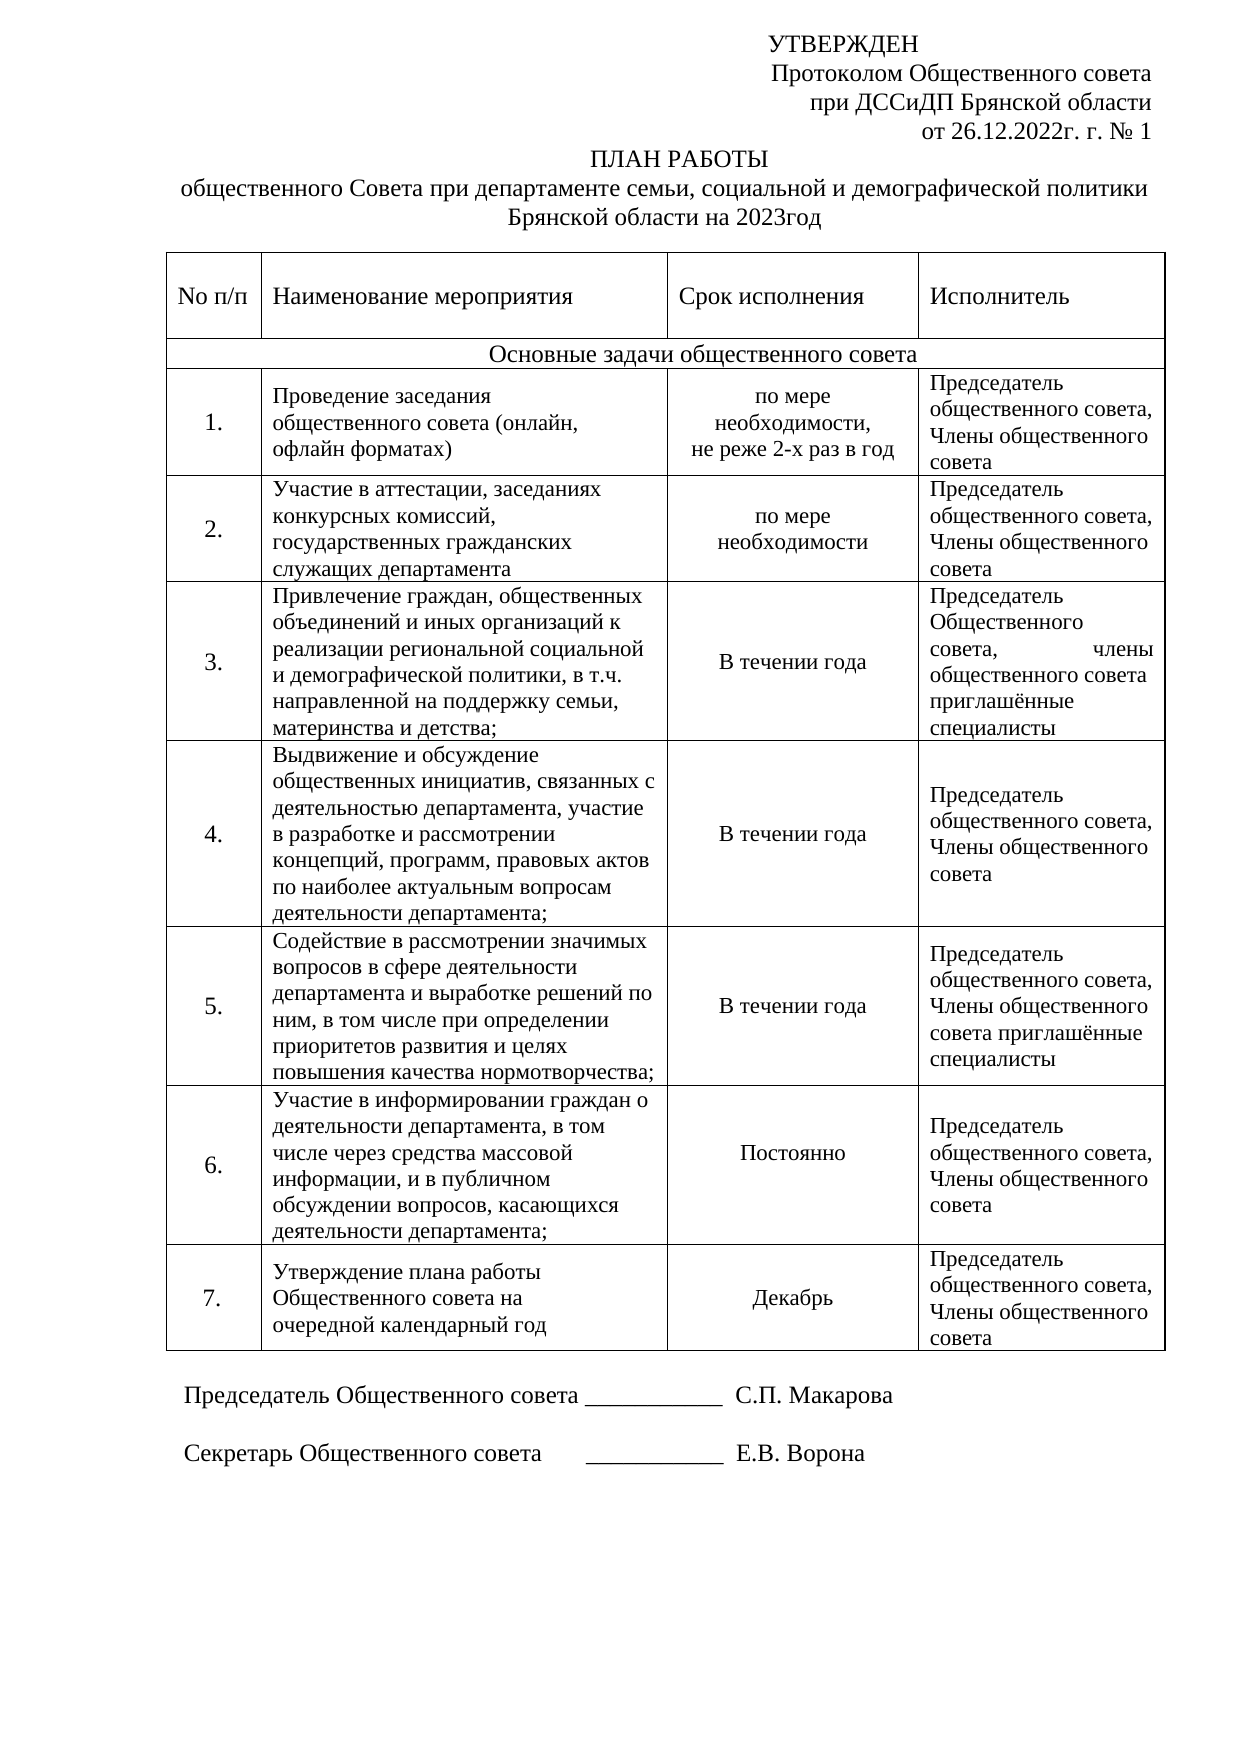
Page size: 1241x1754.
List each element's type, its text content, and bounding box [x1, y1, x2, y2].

text при ДССиДП Брянской области [177, 87, 1152, 116]
table_cell Председатель общественного совета, Члены общественного совета [919, 369, 1164, 474]
text общественного Совета при департаменте семьи, социальной и демографической политики Брянской области на 2023год [177, 173, 1152, 231]
text УТВЕРЖДЕН [693, 29, 1152, 58]
text от 26.12.2022г. г. № 1 [177, 116, 1152, 144]
text ПЛАН РАБОТЫ [177, 144, 1152, 173]
table_cell 1. [167, 369, 261, 474]
table_cell Председатель общественного совета, Члены общественного совета приглашённые специалисты [919, 927, 1164, 1085]
table_cell В течении года [668, 927, 918, 1085]
table_cell Председатель общественного совета, Члены общественного совета [919, 1245, 1164, 1350]
table_cell Председатель общественного совета, Члены общественного совета [919, 1086, 1164, 1244]
table_cell В течении года [668, 582, 918, 740]
table_cell 5. [167, 927, 261, 1085]
table_cell 7. [167, 1245, 261, 1350]
table_cell Председатель общественного совета, Члены общественного совета [919, 741, 1164, 926]
text Секретарь Общественного совета ___________ Е.В. Ворона [177, 1438, 1152, 1466]
table_cell 4. [167, 741, 261, 926]
table_cell по мере необходимости, не реже 2-х раз в год [668, 369, 918, 474]
table_cell Основные задачи общественного совета [167, 339, 1164, 368]
table_cell Проведение заседания общественного совета (онлайн, офлайн форматах) [262, 369, 667, 474]
table_cell Привлечение граждан, общественных объединений и иных организаций к реализации региональной социальной и демографической политики, в т.ч. направленной на поддержку семьи, материнства и детства; [262, 582, 667, 740]
table_cell 3. [167, 582, 261, 740]
table_cell Председатель общественного совета, Члены общественного совета [919, 476, 1164, 581]
table_cell Утверждение плана работы Общественного совета на очередной календарный год [262, 1245, 667, 1350]
table_cell 6. [167, 1086, 261, 1244]
table_header No п/п [167, 253, 261, 338]
table_cell 2. [167, 476, 261, 581]
table_cell Содействие в рассмотрении значимых вопросов в сфере деятельности департамента и выработке решений по ним, в том числе при определении приоритетов развития и целях повышения качества нормотворчества; [262, 927, 667, 1085]
table_header Наименование мероприятия [262, 253, 667, 338]
table_header Срок исполнения [668, 253, 918, 338]
table_cell Председатель Общественного совета, члены общественного совета приглашённые специалисты [919, 582, 1164, 740]
table_cell Постоянно [668, 1086, 918, 1244]
table_cell по мере необходимости [668, 476, 918, 581]
table_cell Участие в аттестации, заседаниях конкурсных комиссий, государственных гражданских служащих департамента [262, 476, 667, 581]
table_header Исполнитель [919, 253, 1164, 338]
table_cell Выдвижение и обсуждение общественных инициатив, связанных с деятельностью департамента, участие в разработке и рассмотрении концепций, программ, правовых актов по наиболее актуальным вопросам деятельности департамента; [262, 741, 667, 926]
table_cell Декабрь [668, 1245, 918, 1350]
text Протоколом Общественного совета [177, 58, 1152, 87]
table_cell Участие в информировании граждан о деятельности департамента, в том числе через средства массовой информации, и в публичном обсуждении вопросов, касающихся деятельности департамента; [262, 1086, 667, 1244]
table_cell В течении года [668, 741, 918, 926]
text Председатель Общественного совета ___________ С.П. Макарова [177, 1380, 1152, 1409]
